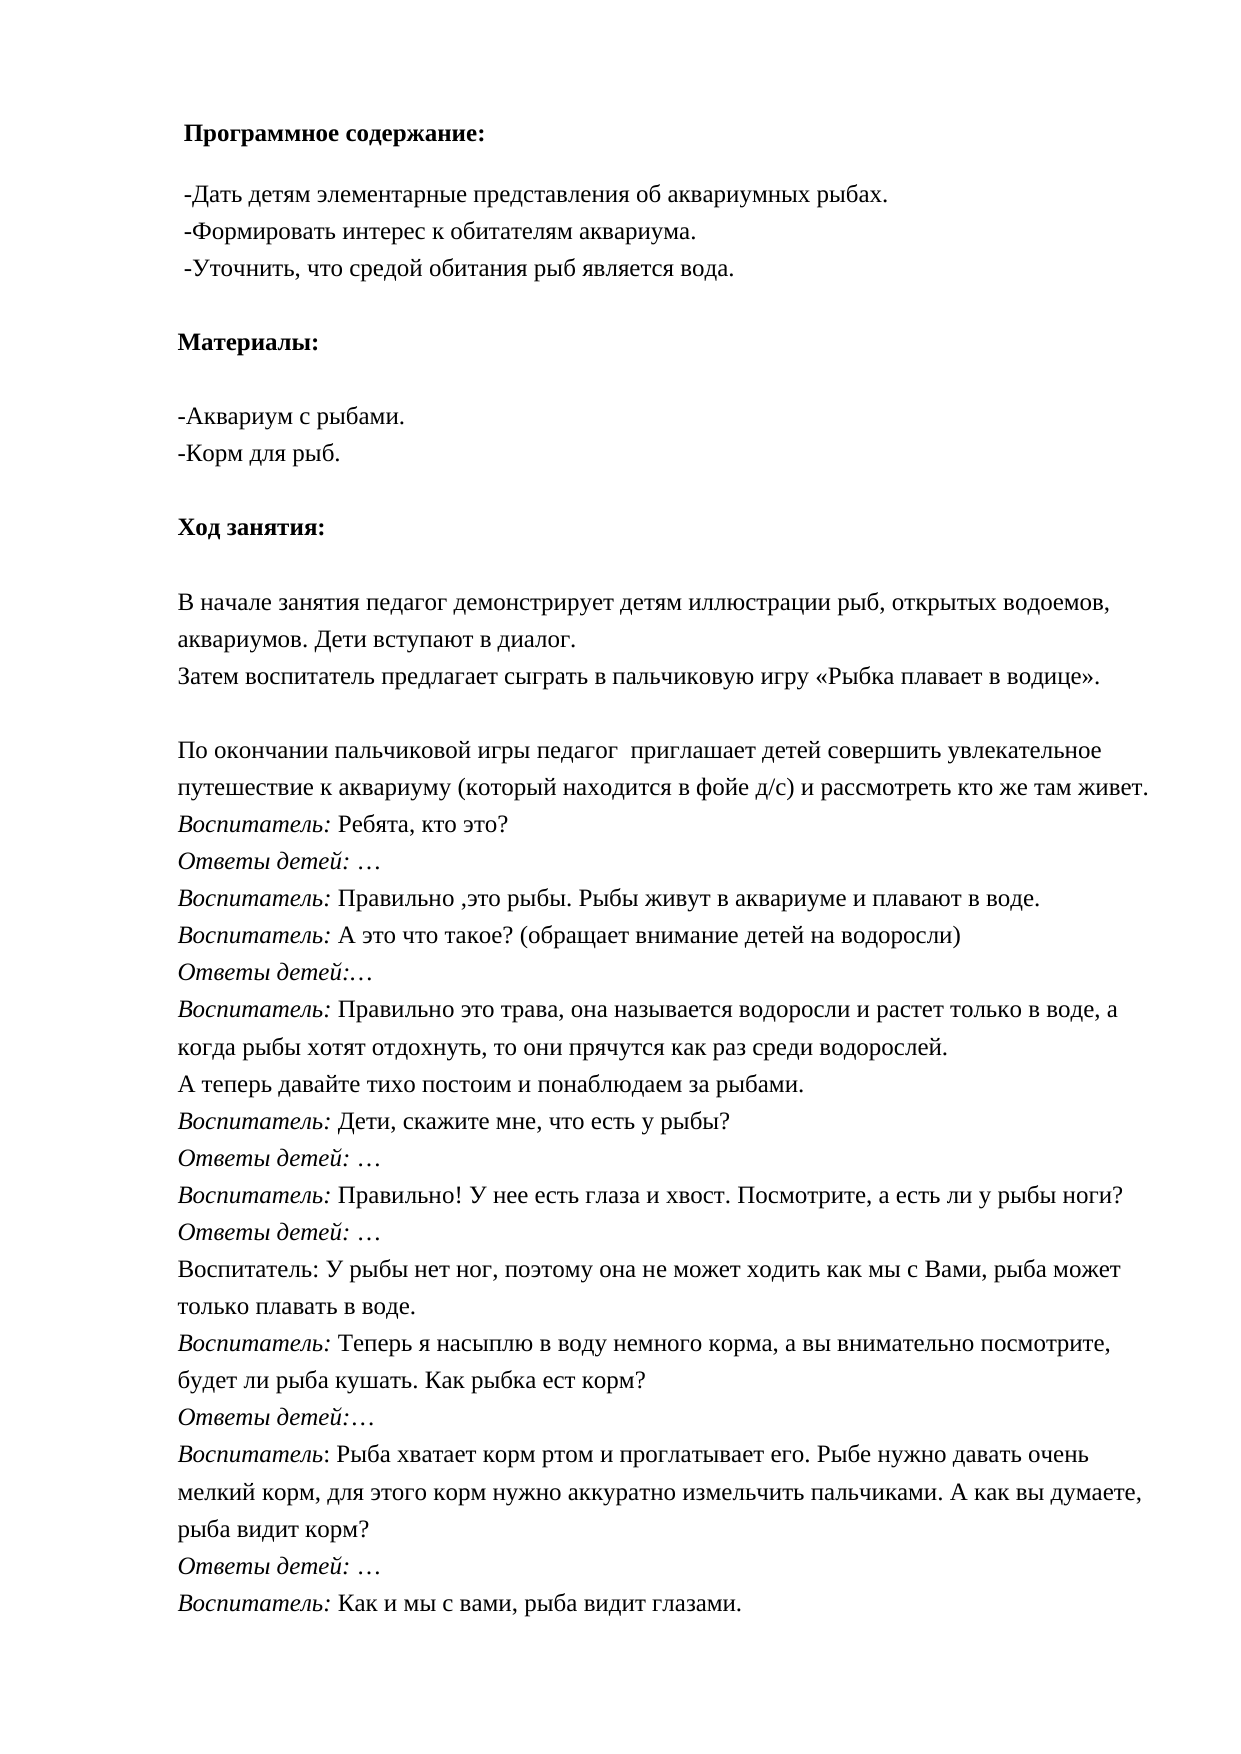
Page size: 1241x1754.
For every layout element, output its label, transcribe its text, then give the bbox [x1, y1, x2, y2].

text Воспитатель: Как и мы с вами, рыба видит глазами. [177, 1579, 1152, 1617]
text Ответы детей:… [177, 949, 1152, 986]
text -Уточнить, что средой обитания рыб является вода. [177, 244, 1152, 282]
text Ответы детей: … [177, 1542, 1152, 1579]
text По окончании пальчиковой игры педагог приглашает детей совершить увлекательное путешествие к аквариуму (который находится в фойе д/с) и рассмотреть кто же там живет. [177, 727, 1152, 801]
text Ход занятия: [177, 504, 1152, 541]
text -Дать детям элементарные представления об аквариумных рыбах. [177, 170, 1152, 207]
text Воспитатель: Теперь я насыплю в воду немного корма, а вы внимательно посмотрите, будет ли рыба кушать. Как рыбка ест корм? [177, 1320, 1152, 1394]
text -Корм для рыб. [177, 430, 1152, 467]
text Ответы детей: … [177, 1209, 1152, 1246]
text А теперь давайте тихо постоим и понаблюдаем за рыбами. [177, 1060, 1152, 1097]
text Воспитатель: Ребята, кто это? [177, 801, 1152, 838]
text -Формировать интерес к обитателям аквариума. [177, 207, 1152, 244]
text Воспитатель: Рыба хватает корм ртом и проглатывает его. Рыбе нужно давать очень мелкий корм, для этого корм нужно аккуратно измельчить пальчиками. А как вы думаете, рыба видит корм? [177, 1431, 1152, 1542]
text -Аквариум с рыбами. [177, 393, 1152, 430]
text Воспитатель: Дети, скажите мне, что есть у рыбы? [177, 1097, 1152, 1134]
text Ответы детей:… [177, 1394, 1152, 1431]
text Воспитатель: Правильно ,это рыбы. Рыбы живут в аквариуме и плавают в воде. Воспитатель: А это что такое? (обращает внимание детей на водоросли) [177, 875, 1152, 949]
text Ответы детей: … [177, 838, 1152, 875]
text Материалы: [177, 319, 1152, 356]
text Воспитатель: Правильно это трава, она называется водоросли и растет только в воде, а когда рыбы хотят отдохнуть, то они прячутся как раз среди водорослей. [177, 986, 1152, 1060]
text Воспитатель: Правильно! У нее есть глаза и хвост. Посмотрите, а есть ли у рыбы ноги? [177, 1172, 1152, 1209]
text Программное содержание: [177, 118, 1152, 147]
text Воспитатель: У рыбы нет ног, поэтому она не может ходить как мы с Вами, рыба может только плавать в воде. [177, 1246, 1152, 1320]
text В начале занятия педагог демонстрирует детям иллюстрации рыб, открытых водоемов, аквариумов. Дети вступают в диалог. [177, 578, 1152, 652]
text Ответы детей: … [177, 1134, 1152, 1172]
text Затем воспитатель предлагает сыграть в пальчиковую игру «Рыбка плавает в водице». [177, 652, 1152, 689]
